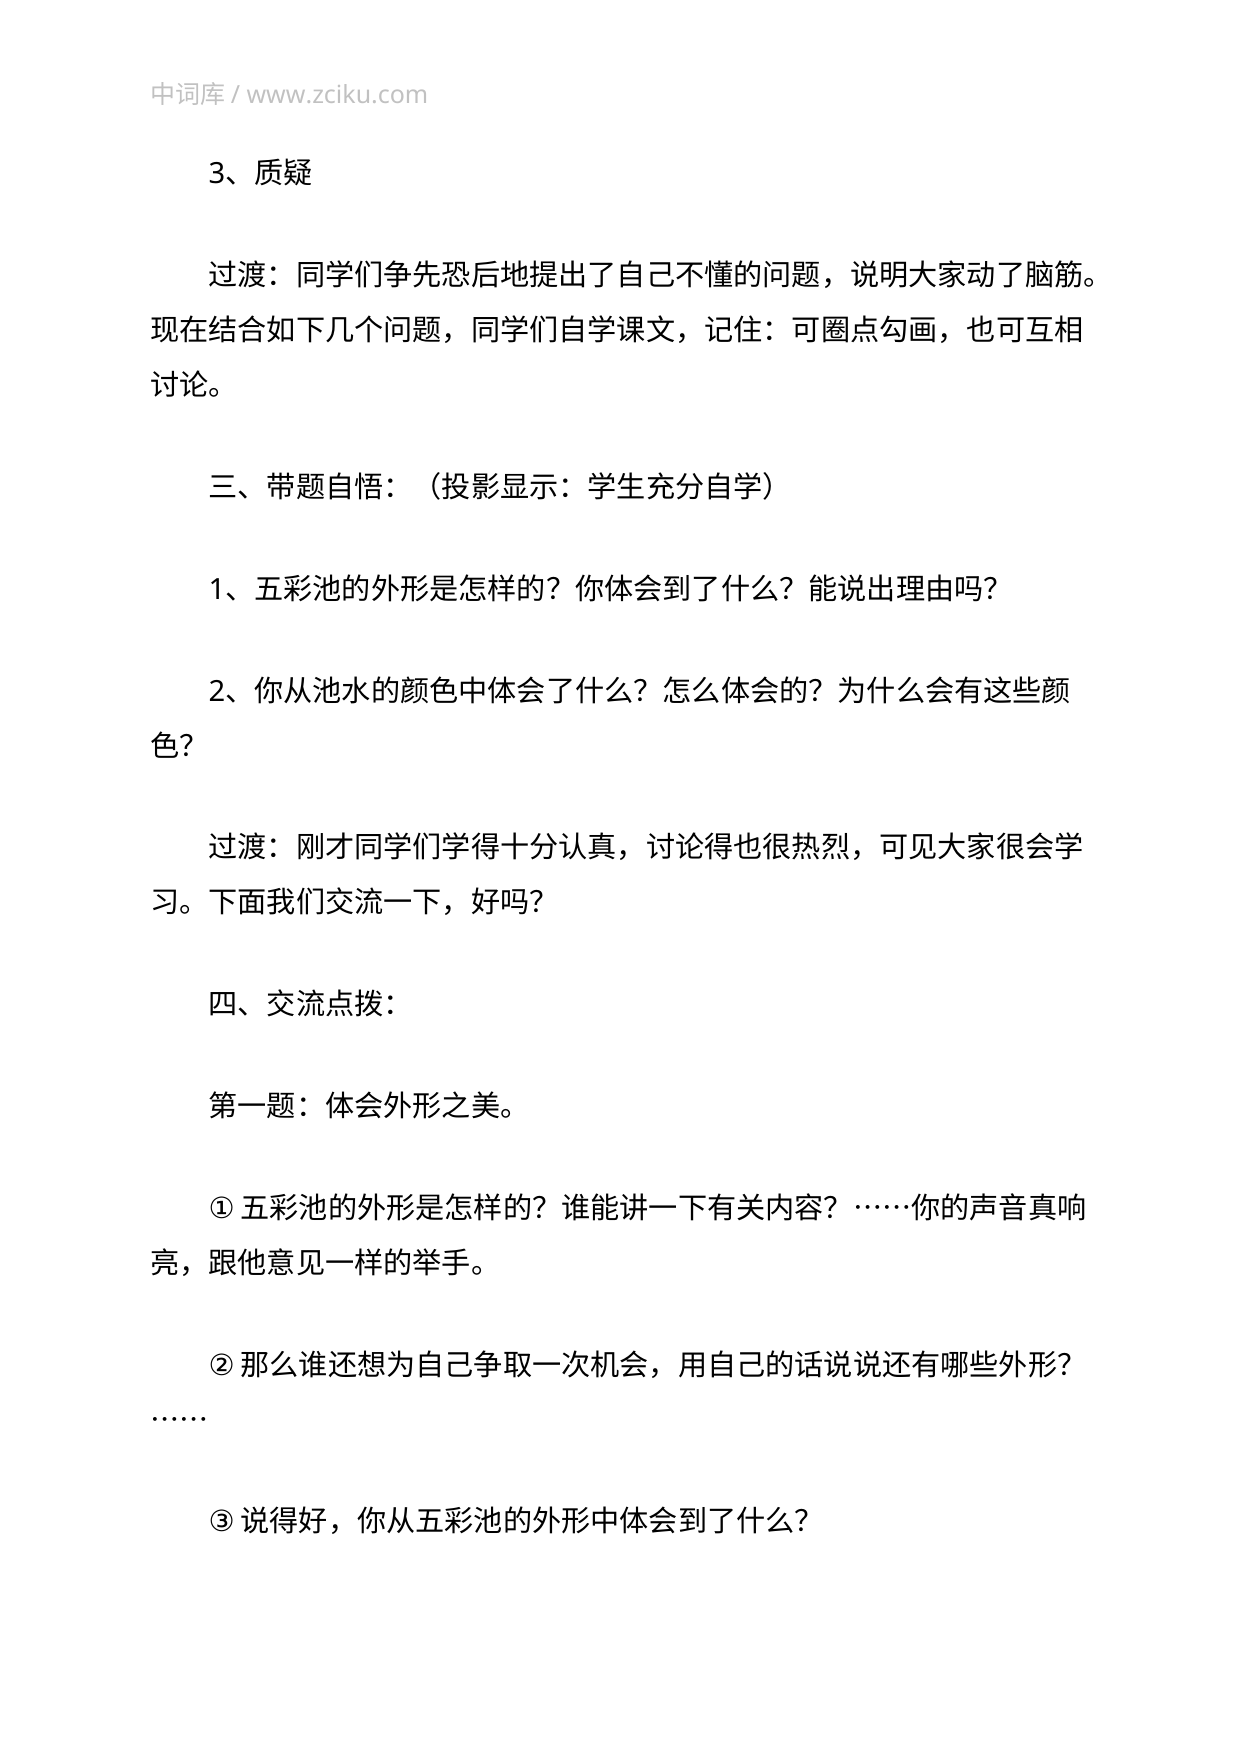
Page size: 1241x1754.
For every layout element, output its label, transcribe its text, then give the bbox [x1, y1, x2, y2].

text ①五彩池的外形是怎样的？谁能讲一下有关内容？……你的声音真响亮，跟他意见一样的举手。 [150, 1184, 1090, 1282]
text 2、你从池水的颜色中体会了什么？怎么体会的？为什么会有这些颜色？ [150, 667, 1090, 764]
text 第一题：体会外形之美。 [150, 1082, 1090, 1125]
text 3、质疑 [150, 150, 1090, 192]
text 1、五彩池的外形是怎样的？你体会到了什么？能说出理由吗？ [150, 565, 1090, 608]
text 三、带题自悟：（投影显示：学生充分自学） [150, 463, 1090, 506]
text 四、交流点拨： [150, 981, 1090, 1023]
text ②那么谁还想为自己争取一次机会，用自己的话说说还有哪些外形？…… [150, 1341, 1090, 1438]
text ③说得好，你从五彩池的外形中体会到了什么？ [150, 1498, 1090, 1540]
text 过渡：刚才同学们学得十分认真，讨论得也很热烈，可见大家很会学习。下面我们交流一下，好吗？ [150, 824, 1090, 921]
text 过渡：同学们争先恐后地提出了自己不懂的问题，说明大家动了脑筋。现在结合如下几个问题，同学们自学课文，记住：可圈点勾画，也可互相讨论。 [150, 252, 1090, 404]
